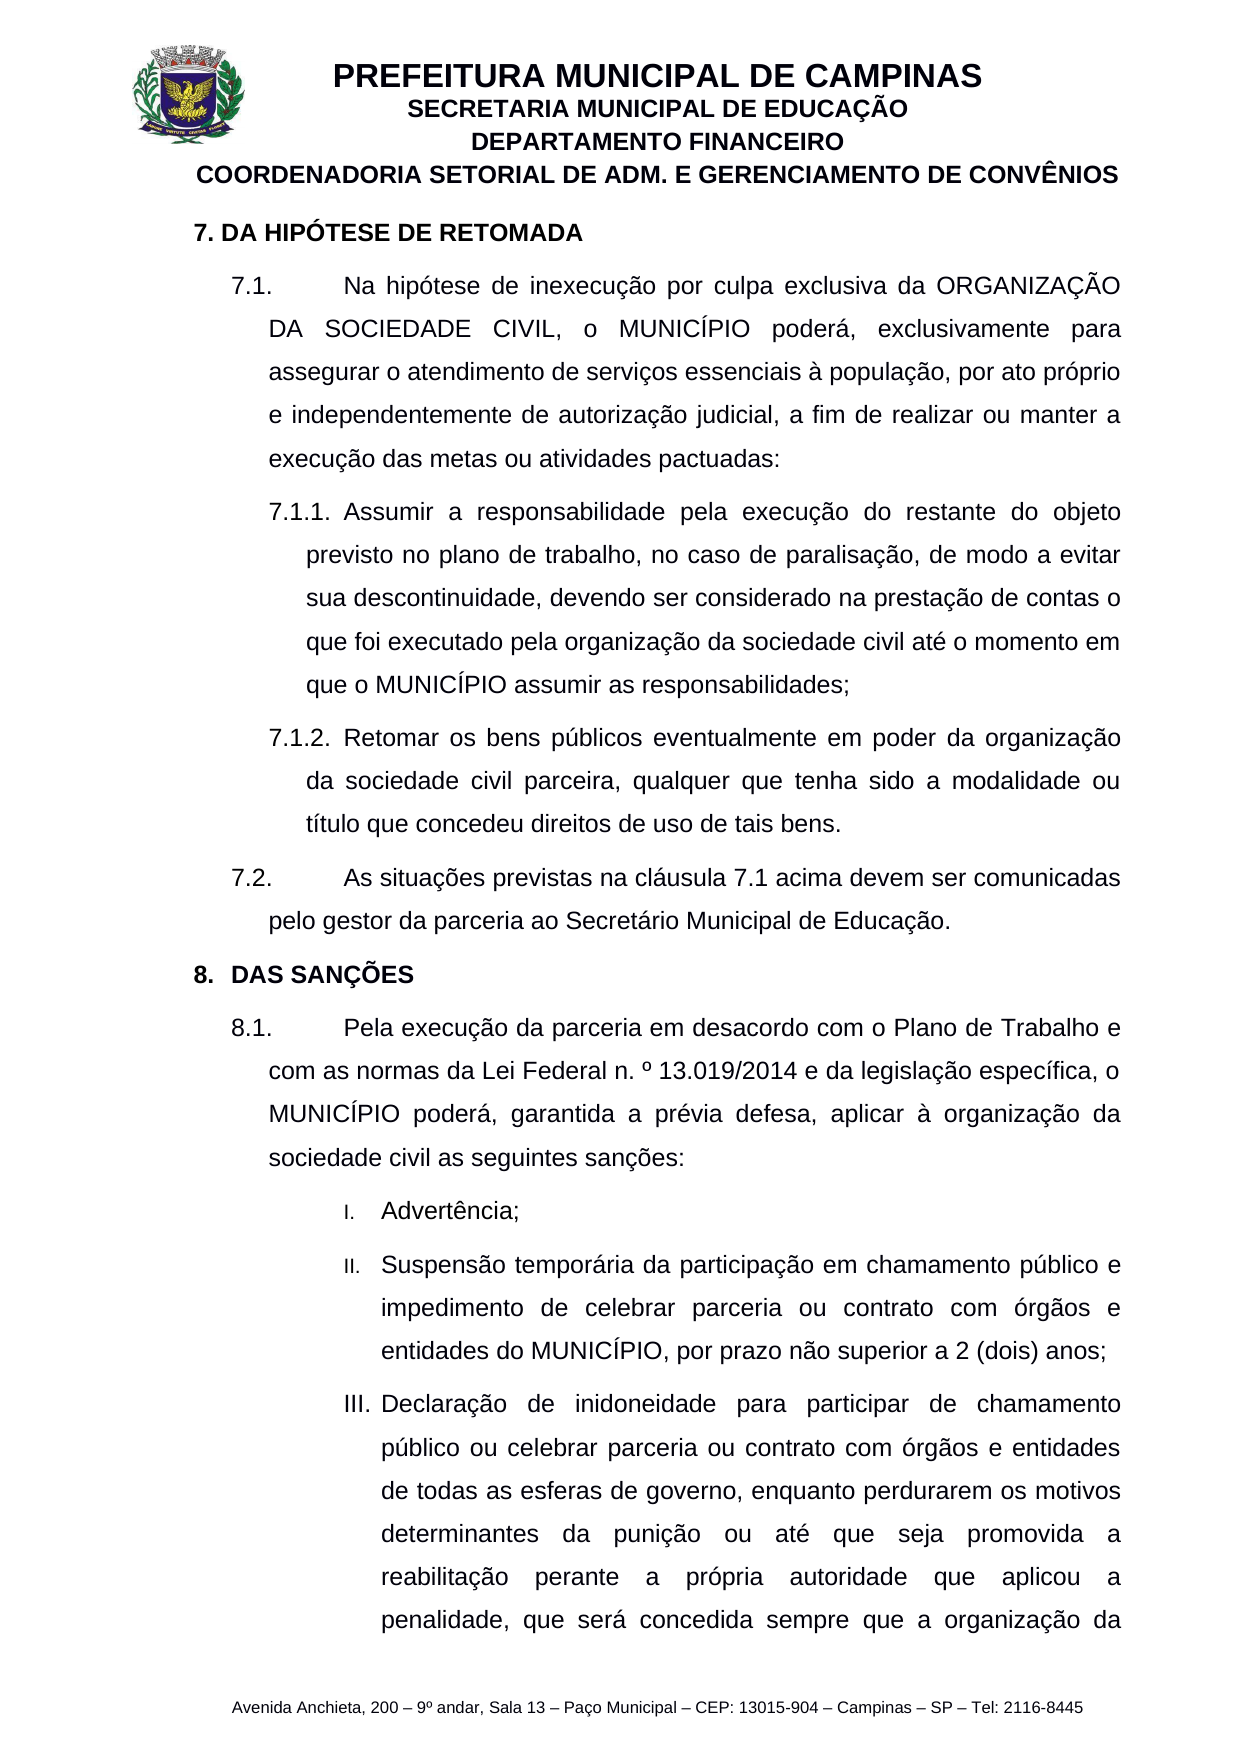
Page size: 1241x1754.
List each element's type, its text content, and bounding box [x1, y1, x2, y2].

picture [132, 45, 245, 144]
list Advertência; [343, 1196, 1122, 1225]
text 7. DA HIPÓTESE DE RETOMADA [193, 217, 1122, 246]
list Suspensão temporária da participação em chamamento público e impedimento de celebrar parceria ou contrato com órgãos e entidades do MUNICÍPIO, por prazo não superior a 2 (dois) anos; [343, 1249, 1122, 1364]
list DAS SANÇÕES [193, 959, 1122, 988]
list As situações previstas na cláusula 7.1 acima devem ser comunicadas pelo gestor da parceria ao Secretário Municipal de Educação. [231, 863, 1122, 935]
list Assumir a responsabilidade pela execução do restante do objeto previsto no plano de trabalho, no caso de paralisação, de modo a evitar sua descontinuidade, devendo ser considerado na prestação de contas o que foi executado pela organização da sociedade civil até o momento em que o MUNICÍPIO assumir as responsabilidades; [268, 497, 1122, 698]
list Pela execução da parceria em desacordo com o Plano de Trabalho e com as normas da Lei Federal n. º 13.019/2014 e da legislação específica, o MUNICÍPIO poderá, garantida a prévia defesa, aplicar à organização da sociedade civil as seguintes sanções: [231, 1013, 1122, 1171]
list Na hipótese de inexecução por culpa exclusiva da ORGANIZAÇÃO DA SOCIEDADE CIVIL, o MUNICÍPIO poderá, exclusivamente para assegurar o atendimento de serviços essenciais à população, por ato próprio e independentemente de autorização judicial, a fim de realizar ou manter a execução das metas ou atividades pactuadas: [231, 271, 1122, 472]
list Retomar os bens públicos eventualmente em poder da organização da sociedade civil parceira, qualquer que tenha sido a modalidade ou título que concedeu direitos de uso de tais bens. [268, 723, 1122, 838]
